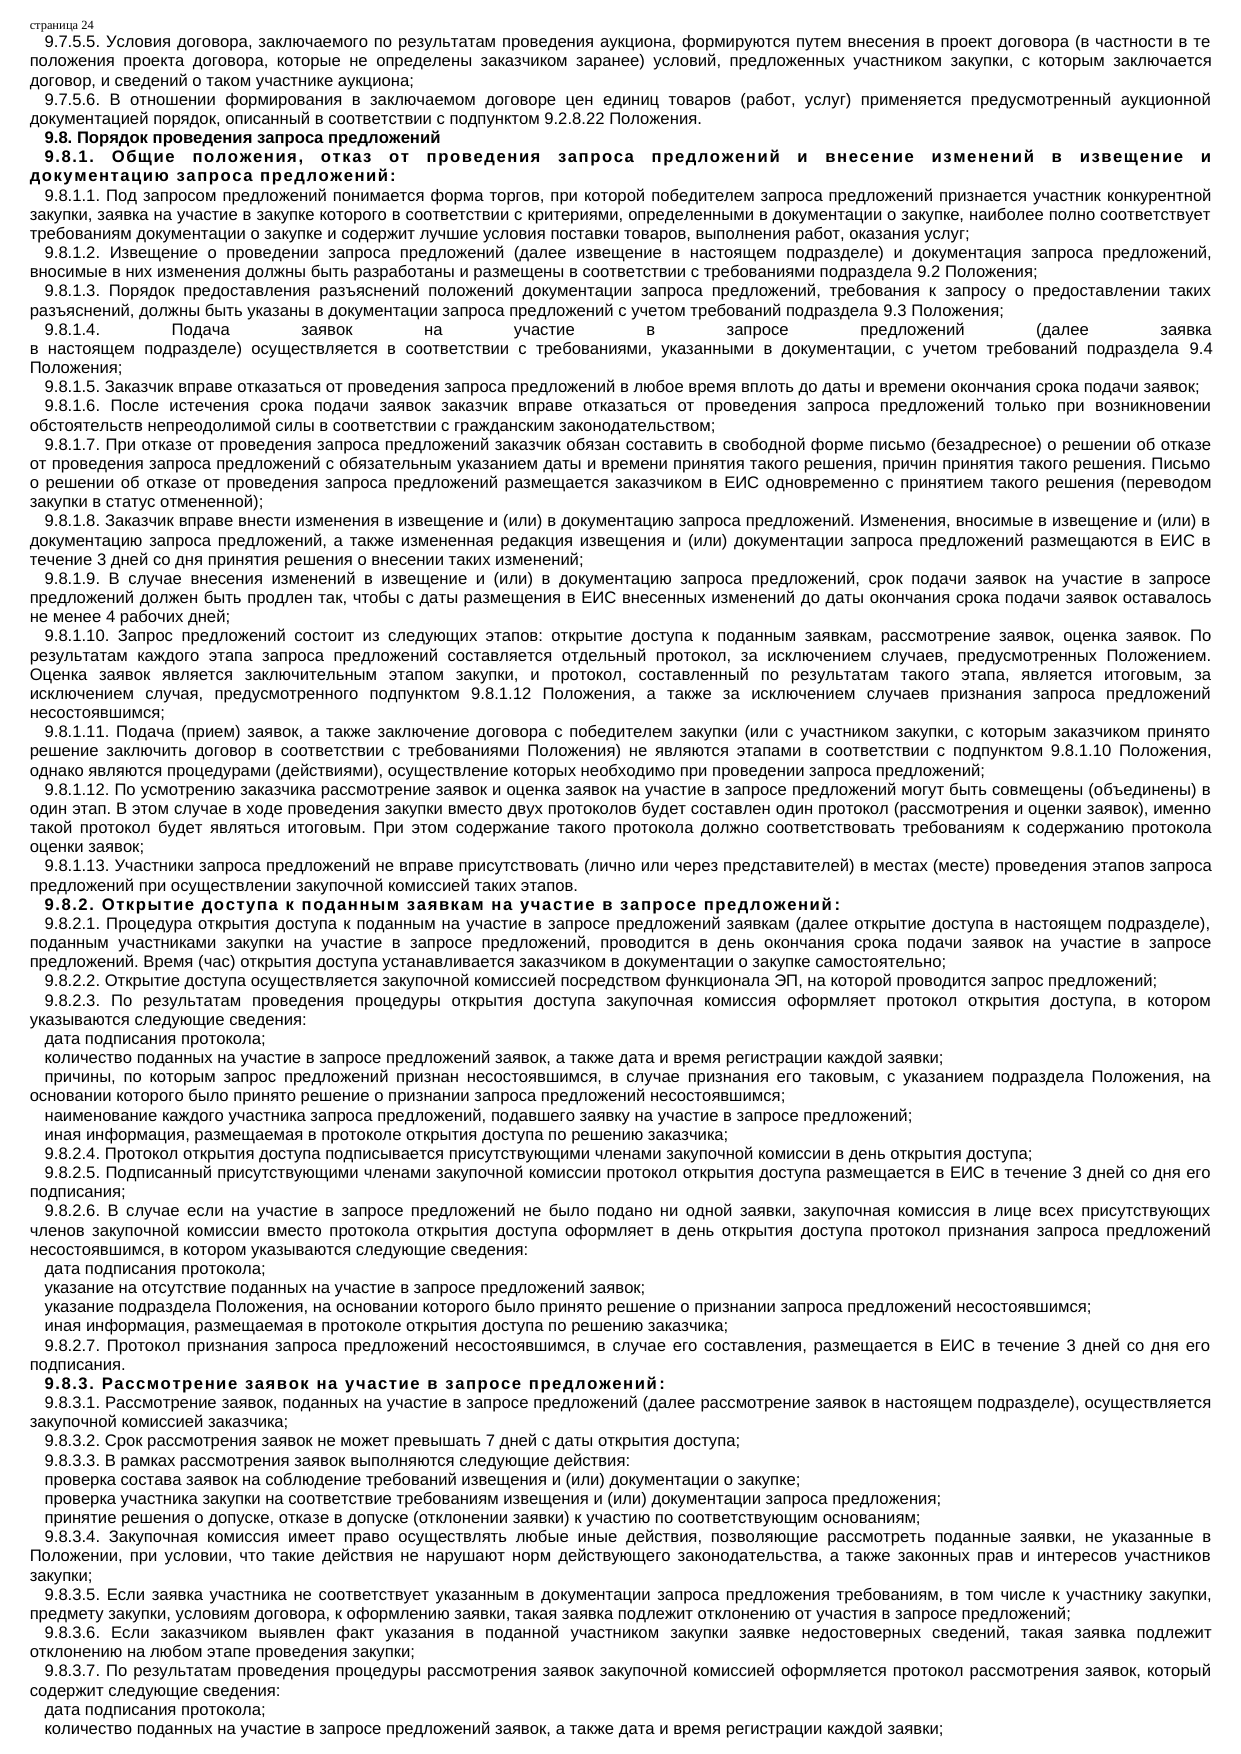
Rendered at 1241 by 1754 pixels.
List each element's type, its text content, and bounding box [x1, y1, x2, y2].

text принятие решения о допуске, отказе в допуске (отклонении заявки) к участию по соответствующим основаниям; [29, 1508, 1212, 1527]
text 9.8.2.2. Открытие доступа осуществляется закупочной комиссией посредством функционала ЭП, на которой проводится запрос предложений; [29, 971, 1212, 990]
text указание на отсутствие поданных на участие в запросе предложений заявок; [29, 1278, 1212, 1297]
subtitle 9.8. Порядок проведения запроса предложений [29, 128, 1212, 147]
text иная информация, размещаемая в протоколе открытия доступа по решению заказчика; [29, 1124, 1212, 1144]
text 9.8.2.1. Процедура открытия доступа к поданным на участие в запросе предложений заявкам (далее открытие доступа в настоящем подразделе), поданным участниками закупки на участие в запросе предложений, проводится в день окончания срока подачи заявок на участие в запросе предложений. Время (час) открытия доступа устанавливается заказчиком в документации о закупке самостоятельно; [29, 914, 1212, 971]
text 9.8.1.13. Участники запроса предложений не вправе присутствовать (лично или через представителей) в местах (месте) проведения этапов запроса предложений при осуществлении закупочной комиссией таких этапов. [29, 856, 1212, 894]
text проверка участника закупки на соответствие требованиям извещения и (или) документации запроса предложения; [29, 1489, 1212, 1508]
text 9.8.2.4. Протокол открытия доступа подписывается присутствующими членами закупочной комиссии в день открытия доступа; [29, 1144, 1212, 1163]
text 9.8.2.5. Подписанный присутствующими членами закупочной комиссии протокол открытия доступа размещается в ЕИС в течение 3 дней со дня его подписания; [29, 1163, 1212, 1201]
text 9.8.3.4. Закупочная комиссия имеет право осуществлять любые иные действия, позволяющие рассмотреть поданные заявки, не указанные в Положении, при условии, что такие действия не нарушают норм действующего законодательства, а также законных прав и интересов участников закупки; [29, 1527, 1212, 1584]
text 9.8.3.6. Если заказчиком выявлен факт указания в поданной участником закупки заявке недостоверных сведений, такая заявка подлежит отклонению на любом этапе проведения закупки; [29, 1623, 1212, 1661]
text дата подписания протокола; [29, 1029, 1212, 1048]
subtitle 9.8.1. Общие положения, отказ от проведения запроса предложений и внесение изменений в извещение и документацию запроса предложений: [29, 147, 1212, 185]
text 9.8.1.11. Подача (прием) заявок, а также заключение договора с победителем закупки (или с участником закупки, с которым заказчиком принято решение заключить договор в соответствии с требованиями Положения) не являются этапами в соответствии с подпунктом 9.8.1.10 Положения, однако являются процедурами (действиями), осуществление которых необходимо при проведении запроса предложений; [29, 722, 1212, 779]
subtitle 9.8.3. Рассмотрение заявок на участие в запросе предложений: [29, 1374, 1212, 1393]
text 9.8.3.1. Рассмотрение заявок, поданных на участие в запросе предложений (далее рассмотрение заявок в настоящем подразделе), осуществляется закупочной комиссией заказчика; [29, 1393, 1212, 1431]
text 9.8.1.7. При отказе от проведения запроса предложений заказчик обязан составить в свободной форме письмо (безадресное) о решении об отказе от проведения запроса предложений с обязательным указанием даты и времени принятия такого решения, причин принятия такого решения. Письмо о решении об отказе от проведения запроса предложений размещается заказчиком в ЕИС одновременно с принятием такого решения (переводом закупки в статус отмененной); [29, 434, 1212, 511]
text дата подписания протокола; [29, 1259, 1212, 1278]
text количество поданных на участие в запросе предложений заявок, а также дата и время регистрации каждой заявки; [29, 1719, 1212, 1738]
text 9.8.3.5. Если заявка участника не соответствует указанным в документации запроса предложения требованиям, в том числе к участнику закупки, предмету закупки, условиям договора, к оформлению заявки, такая заявка подлежит отклонению от участия в запросе предложений; [29, 1584, 1212, 1623]
text 9.8.2.3. По результатам проведения процедуры открытия доступа закупочная комиссия оформляет протокол открытия доступа, в котором указываются следующие сведения: [29, 990, 1212, 1029]
text 9.8.1.4. Подача заявок на участие в запросе предложений (далее заявка в настоящем подразделе) осуществляется в соответствии с требованиями, указанными в документации, с учетом требований подраздела 9.4 Положения; [29, 319, 1212, 377]
text 9.8.1.9. В случае внесения изменений в извещение и (или) в документацию запроса предложений, срок подачи заявок на участие в запросе предложений должен быть продлен так, чтобы с даты размещения в ЕИС внесенных изменений до даты окончания срока подачи заявок оставалось не менее 4 рабочих дней; [29, 569, 1212, 626]
text наименование каждого участника запроса предложений, подавшего заявку на участие в запросе предложений; [29, 1105, 1212, 1124]
text указание подраздела Положения, на основании которого было принято решение о признании запроса предложений несостоявшимся; [29, 1297, 1212, 1316]
text 9.8.2.7. Протокол признания запроса предложений несостоявшимся, в случае его составления, размещается в ЕИС в течение 3 дней со дня его подписания. [29, 1335, 1212, 1374]
text 9.8.1.6. После истечения срока подачи заявок заказчик вправе отказаться от проведения запроса предложений только при возникновении обстоятельств непреодолимой силы в соответствии с гражданским законодательством; [29, 396, 1212, 434]
text 9.8.2.6. В случае если на участие в запросе предложений не было подано ни одной заявки, закупочная комиссия в лице всех присутствующих членов закупочной комиссии вместо протокола открытия доступа оформляет в день открытия доступа протокол признания запроса предложений несостоявшимся, в котором указываются следующие сведения: [29, 1201, 1212, 1259]
subtitle 9.8.2. Открытие доступа к поданным заявкам на участие в запросе предложений: [29, 894, 1212, 914]
text 9.8.1.2. Извещение о проведении запроса предложений (далее извещение в настоящем подразделе) и документация запроса предложений, вносимые в них изменения должны быть разработаны и размещены в соответствии с требованиями подраздела 9.2 Положения; [29, 243, 1212, 281]
text иная информация, размещаемая в протоколе открытия доступа по решению заказчика; [29, 1316, 1212, 1335]
text 9.8.1.1. Под запросом предложений понимается форма торгов, при которой победителем запроса предложений признается участник конкурентной закупки, заявка на участие в закупке которого в соответствии с критериями, определенными в документации о закупке, наиболее полно соответствует требованиям документации о закупке и содержит лучшие условия поставки товаров, выполнения работ, оказания услуг; [29, 185, 1212, 243]
text 9.7.5.5. Условия договора, заключаемого по результатам проведения аукциона, формируются путем внесения в проект договора (в частности в те положения проекта договора, которые не определены заказчиком заранее) условий, предложенных участником закупки, с которым заключается договор, и сведений о таком участнике аукциона; [29, 32, 1212, 89]
text 9.8.1.8. Заказчик вправе внести изменения в извещение и (или) в документацию запроса предложений. Изменения, вносимые в извещение и (или) в документацию запроса предложений, а также измененная редакция извещения и (или) документации запроса предложений размещаются в ЕИС в течение 3 дней со дня принятия решения о внесении таких изменений; [29, 511, 1212, 569]
text 9.8.1.5. Заказчик вправе отказаться от проведения запроса предложений в любое время вплоть до даты и времени окончания срока подачи заявок; [29, 377, 1212, 396]
text 9.8.1.12. По усмотрению заказчика рассмотрение заявок и оценка заявок на участие в запросе предложений могут быть совмещены (объединены) в один этап. В этом случае в ходе проведения закупки вместо двух протоколов будет составлен один протокол (рассмотрения и оценки заявок), именно такой протокол будет являться итоговым. При этом содержание такого протокола должно соответствовать требованиям к содержанию протокола оценки заявок; [29, 779, 1212, 856]
text количество поданных на участие в запросе предложений заявок, а также дата и время регистрации каждой заявки; [29, 1048, 1212, 1067]
text 9.8.3.2. Срок рассмотрения заявок не может превышать 7 дней с даты открытия доступа; [29, 1431, 1212, 1450]
text 9.7.5.6. В отношении формирования в заключаемом договоре цен единиц товаров (работ, услуг) применяется предусмотренный аукционной документацией порядок, описанный в соответствии с подпунктом 9.2.8.22 Положения. [29, 89, 1212, 128]
text 9.8.1.10. Запрос предложений состоит из следующих этапов: открытие доступа к поданным заявкам, рассмотрение заявок, оценка заявок. По результатам каждого этапа запроса предложений составляется отдельный протокол, за исключением случаев, предусмотренных Положением. Оценка заявок является заключительным этапом закупки, и протокол, составленный по результатам такого этапа, является итоговым, за исключением случая, предусмотренного подпунктом 9.8.1.12 Положения, а также за исключением случаев признания запроса предложений несостоявшимся; [29, 626, 1212, 722]
text дата подписания протокола; [29, 1699, 1212, 1719]
text 9.8.1.3. Порядок предоставления разъяснений положений документации запроса предложений, требования к запросу о предоставлении таких разъяснений, должны быть указаны в документации запроса предложений с учетом требований подраздела 9.3 Положения; [29, 281, 1212, 319]
text проверка состава заявок на соблюдение требований извещения и (или) документации о закупке; [29, 1469, 1212, 1489]
text причины, по которым запрос предложений признан несостоявшимся, в случае признания его таковым, с указанием подраздела Положения, на основании которого было принято решение о признании запроса предложений несостоявшимся; [29, 1067, 1212, 1105]
text 9.8.3.3. В рамках рассмотрения заявок выполняются следующие действия: [29, 1450, 1212, 1469]
text 9.8.3.7. По результатам проведения процедуры рассмотрения заявок закупочной комиссией оформляется протокол рассмотрения заявок, который содержит следующие сведения: [29, 1661, 1212, 1699]
